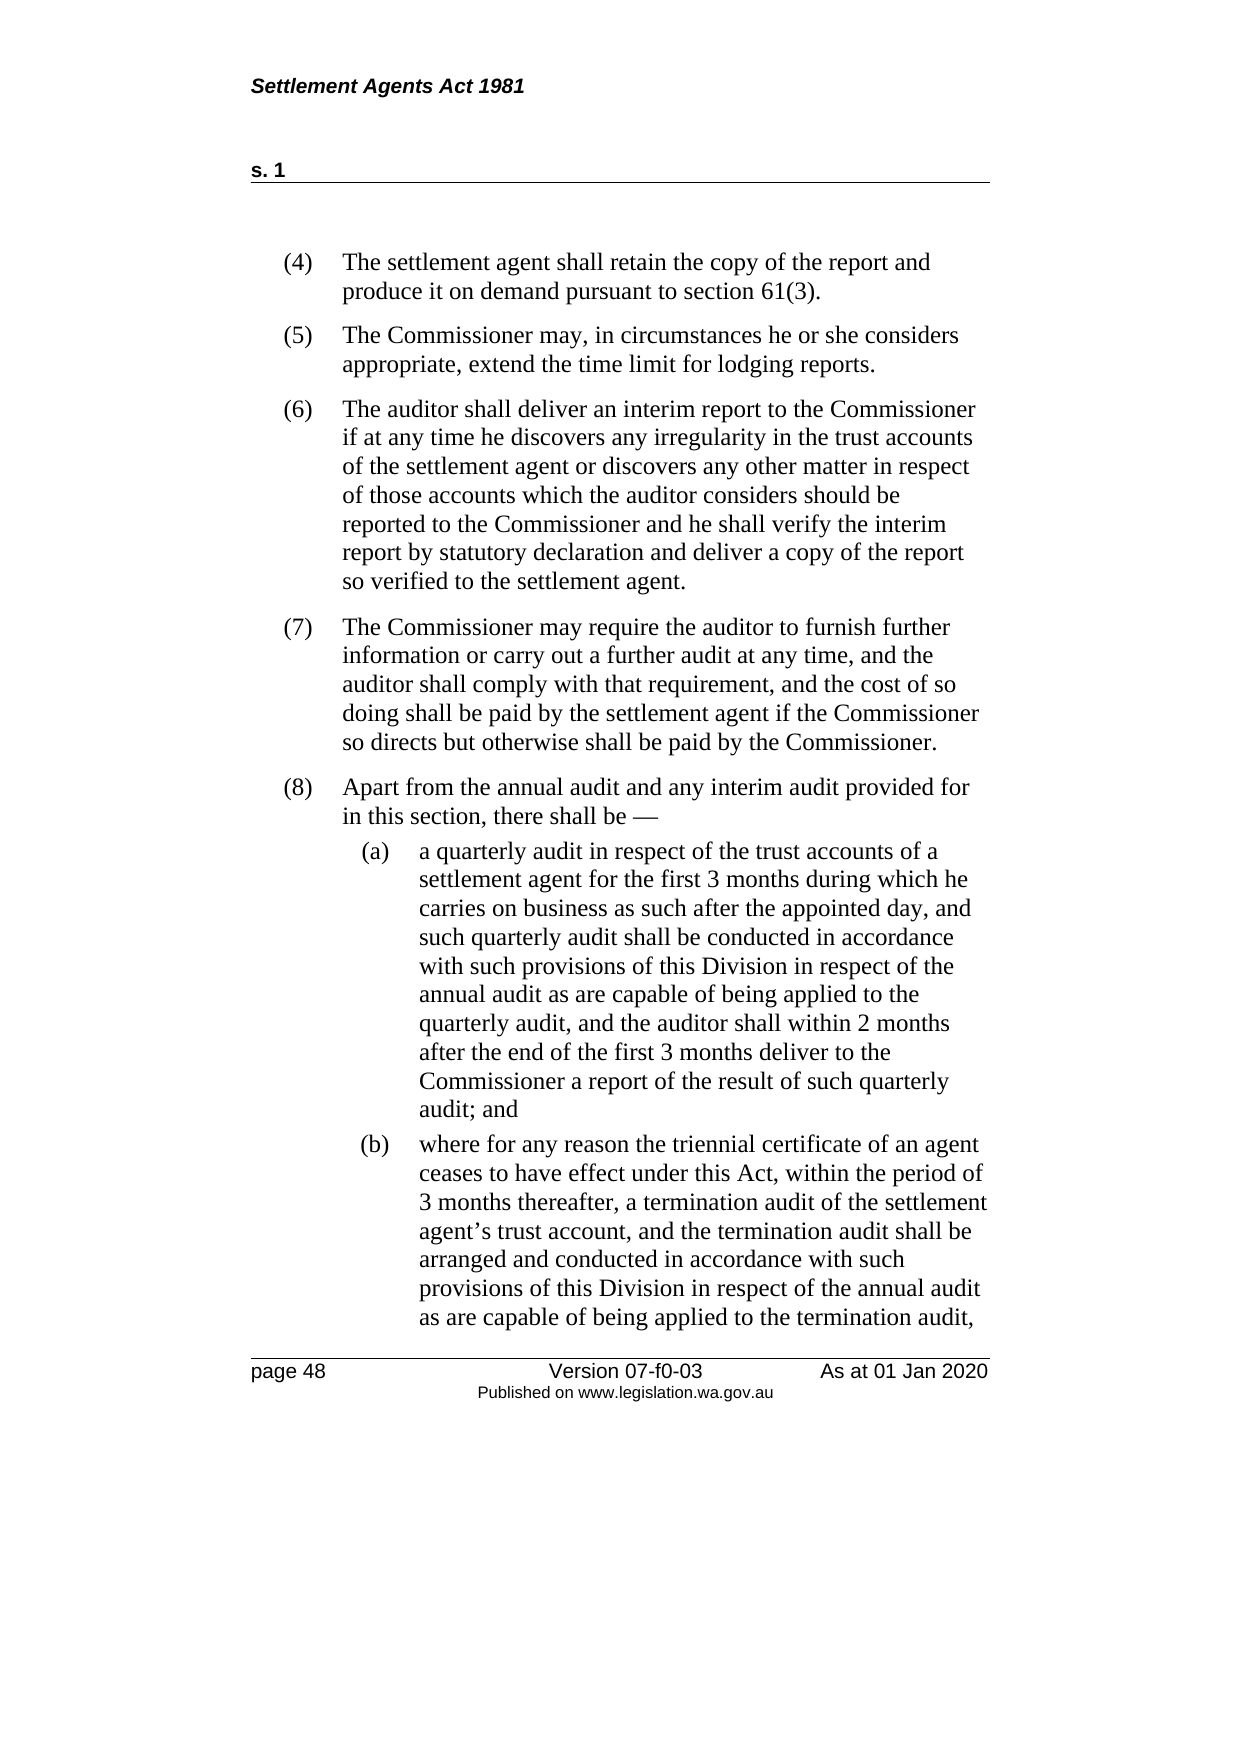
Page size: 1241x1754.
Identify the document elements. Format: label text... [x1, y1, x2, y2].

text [251, 1129, 990, 1331]
text (6) The auditor shall deliver an interim report to the Commissioner if at any time he discovers any irregularity in the trust accounts of the settlement agent or discovers any other matter in respect of those accounts which the auditor considers should be reported to the Commissioner and he shall verify the interim report by statutory declaration and deliver a copy of the report so verified to the settlement agent. [251, 394, 990, 595]
text (4) The settlement agent shall retain the copy of the report and produce it on demand pursuant to section 61(3). [251, 247, 990, 305]
text (a) a quarterly audit in respect of the trust accounts of a settlement agent for the first 3 months during which he carries on business as such after the appointed day, and such quarterly audit shall be conducted in accordance with such provisions of this Division in respect of the annual audit as are capable of being applied to the quarterly audit, and the auditor shall within 2 months after the end of the first 3 months deliver to the Commissioner a report of the result of such quarterly audit; and [251, 836, 990, 1123]
text (5) The Commissioner may, in circumstances he or she considers appropriate, extend the time limit for lodging reports. [251, 321, 990, 378]
text (7) The Commissioner may require the auditor to furnish further information or carry out a further audit at any time, and the auditor shall comply with that requirement, and the cost of so doing shall be paid by the settlement agent if the Commissioner so directs but otherwise shall be paid by the Commissioner. [251, 612, 990, 755]
text (8) Apart from the annual audit and any interim audit provided for in this section, there shall be — [251, 772, 990, 829]
